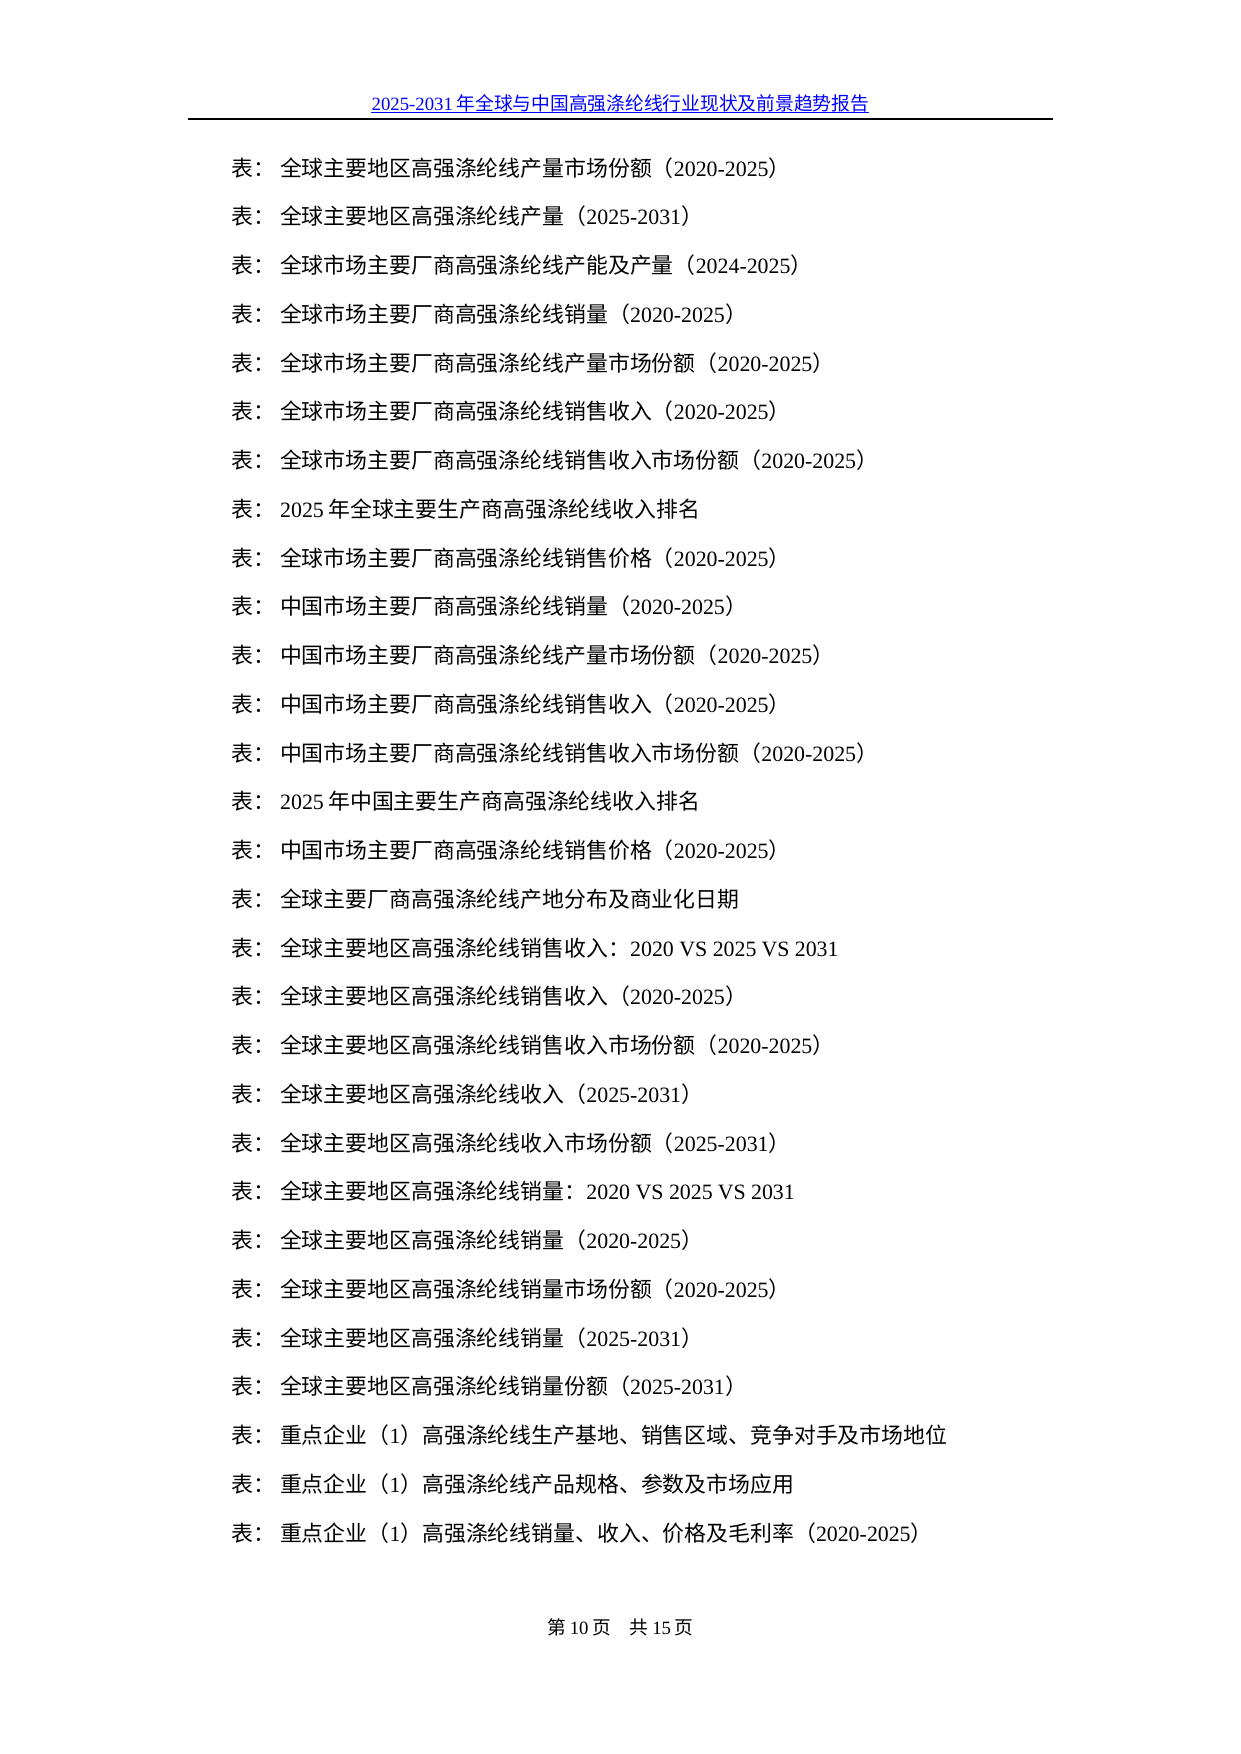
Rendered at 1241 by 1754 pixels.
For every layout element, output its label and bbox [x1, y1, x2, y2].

text [187, 150, 1053, 1548]
